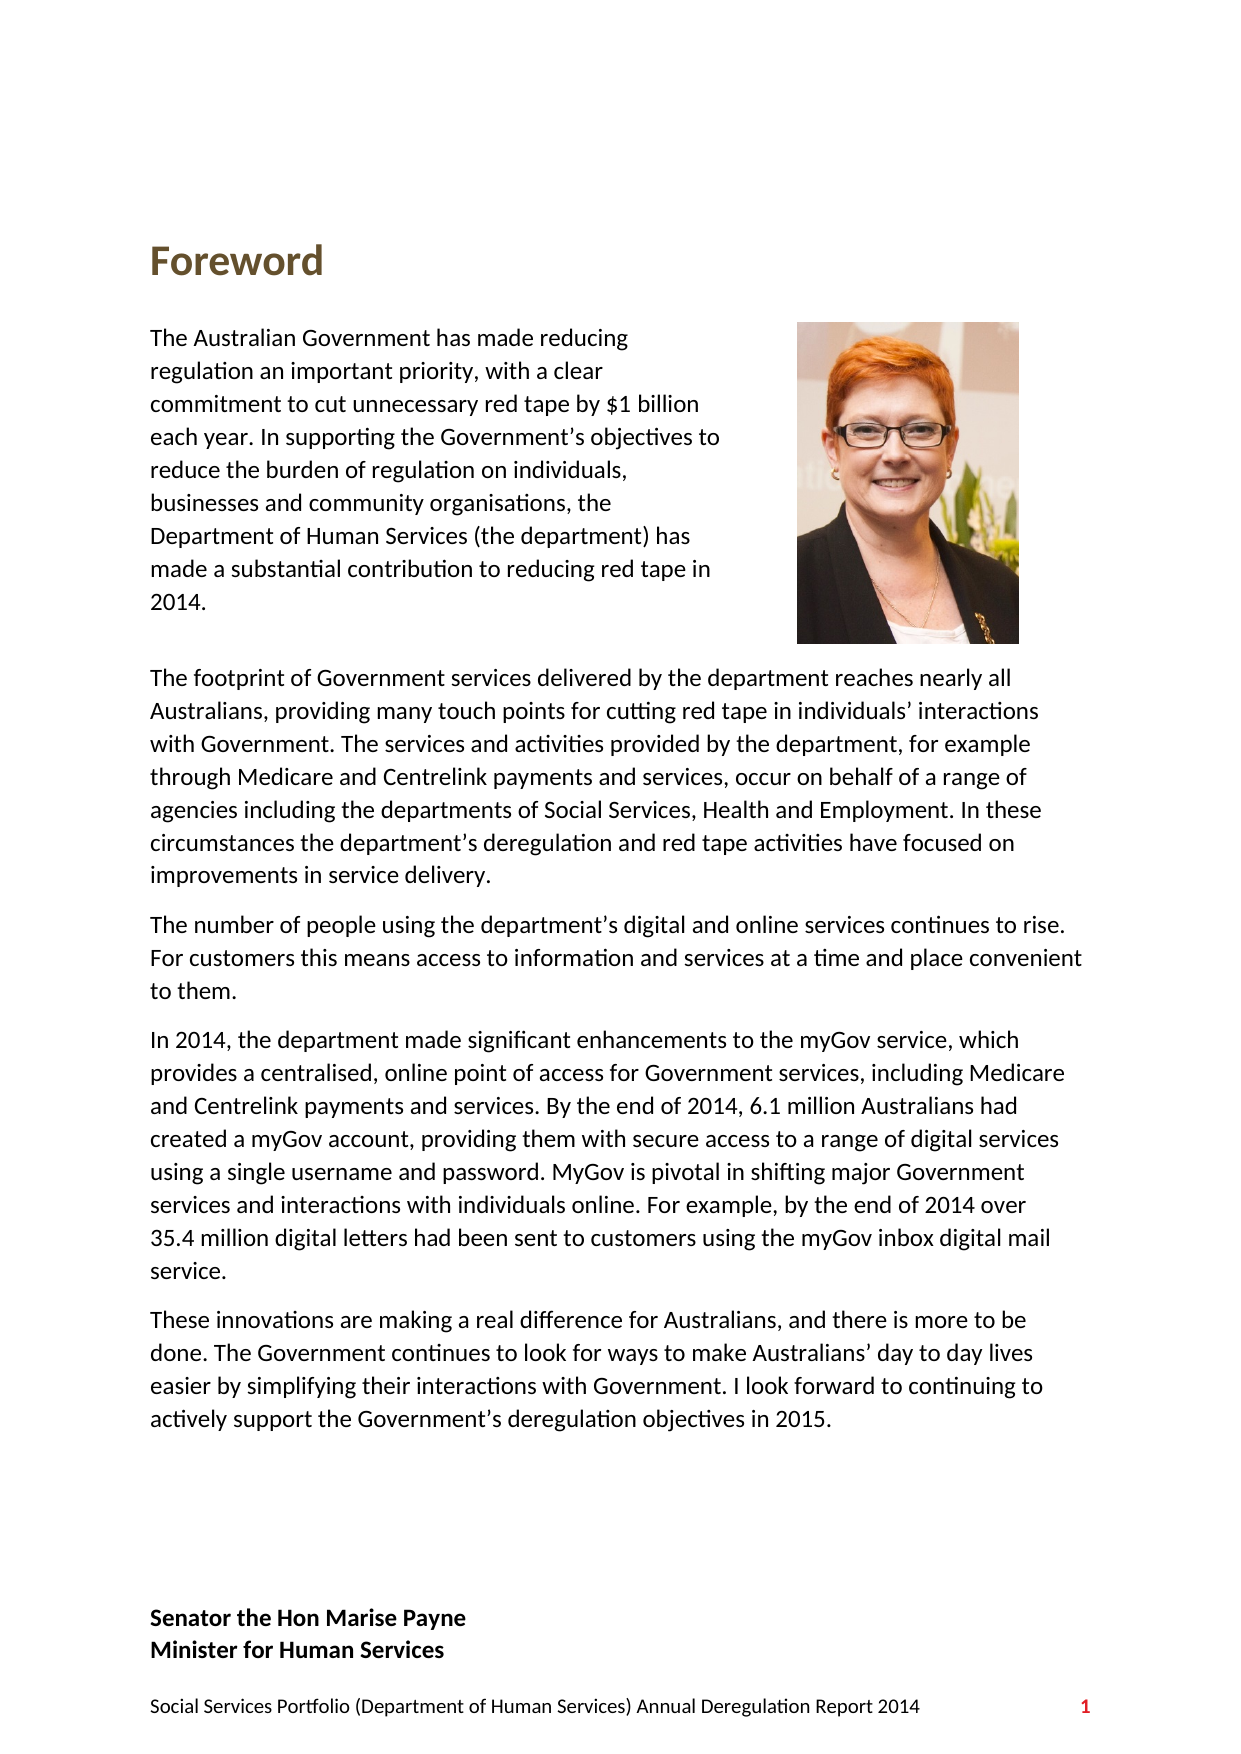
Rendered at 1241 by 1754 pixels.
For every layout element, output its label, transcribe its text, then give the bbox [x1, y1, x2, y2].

title Foreword [150, 233, 1090, 287]
text Senator the Hon Marise Payne Minister for Human Services [150, 1602, 1090, 1665]
text The number of people using the department’s digital and online services continues to rise. For customers this means access to information and services at a time and place convenient to them. [150, 909, 1090, 1006]
picture [797, 322, 1019, 644]
text In 2014, the department made significant enhancements to the myGov service, which provides a centralised, online point of access for Government services, including Medicare and Centrelink payments and services. By the end of 2014, 6.1 million Australians had created a myGov account, providing them with secure access to a range of digital services using a single username and password. MyGov is pivotal in shifting major Government services and interactions with individuals online. For example, by the end of 2014 over 35.4 million digital letters had been sent to customers using the myGov inbox digital mail service. [150, 1024, 1090, 1286]
text The footprint of Government services delivered by the department reaches nearly all Australians, providing many touch points for cutting red tape in individuals’ interactions with Government. The services and activities provided by the department, for example through Medicare and Centrelink payments and services, occur on behalf of a range of agencies including the departments of Social Services, Health and Employment. In these circumstances the department’s deregulation and red tape activities have focused on improvements in service delivery. [150, 662, 1090, 890]
text These innovations are making a real difference for Australians, and there is more to be done. The Government continues to look for ways to make Australians’ day to day lives easier by simplifying their interactions with Government. I look forward to continuing to actively support the Government’s deregulation objectives in 2015. [150, 1304, 1090, 1434]
